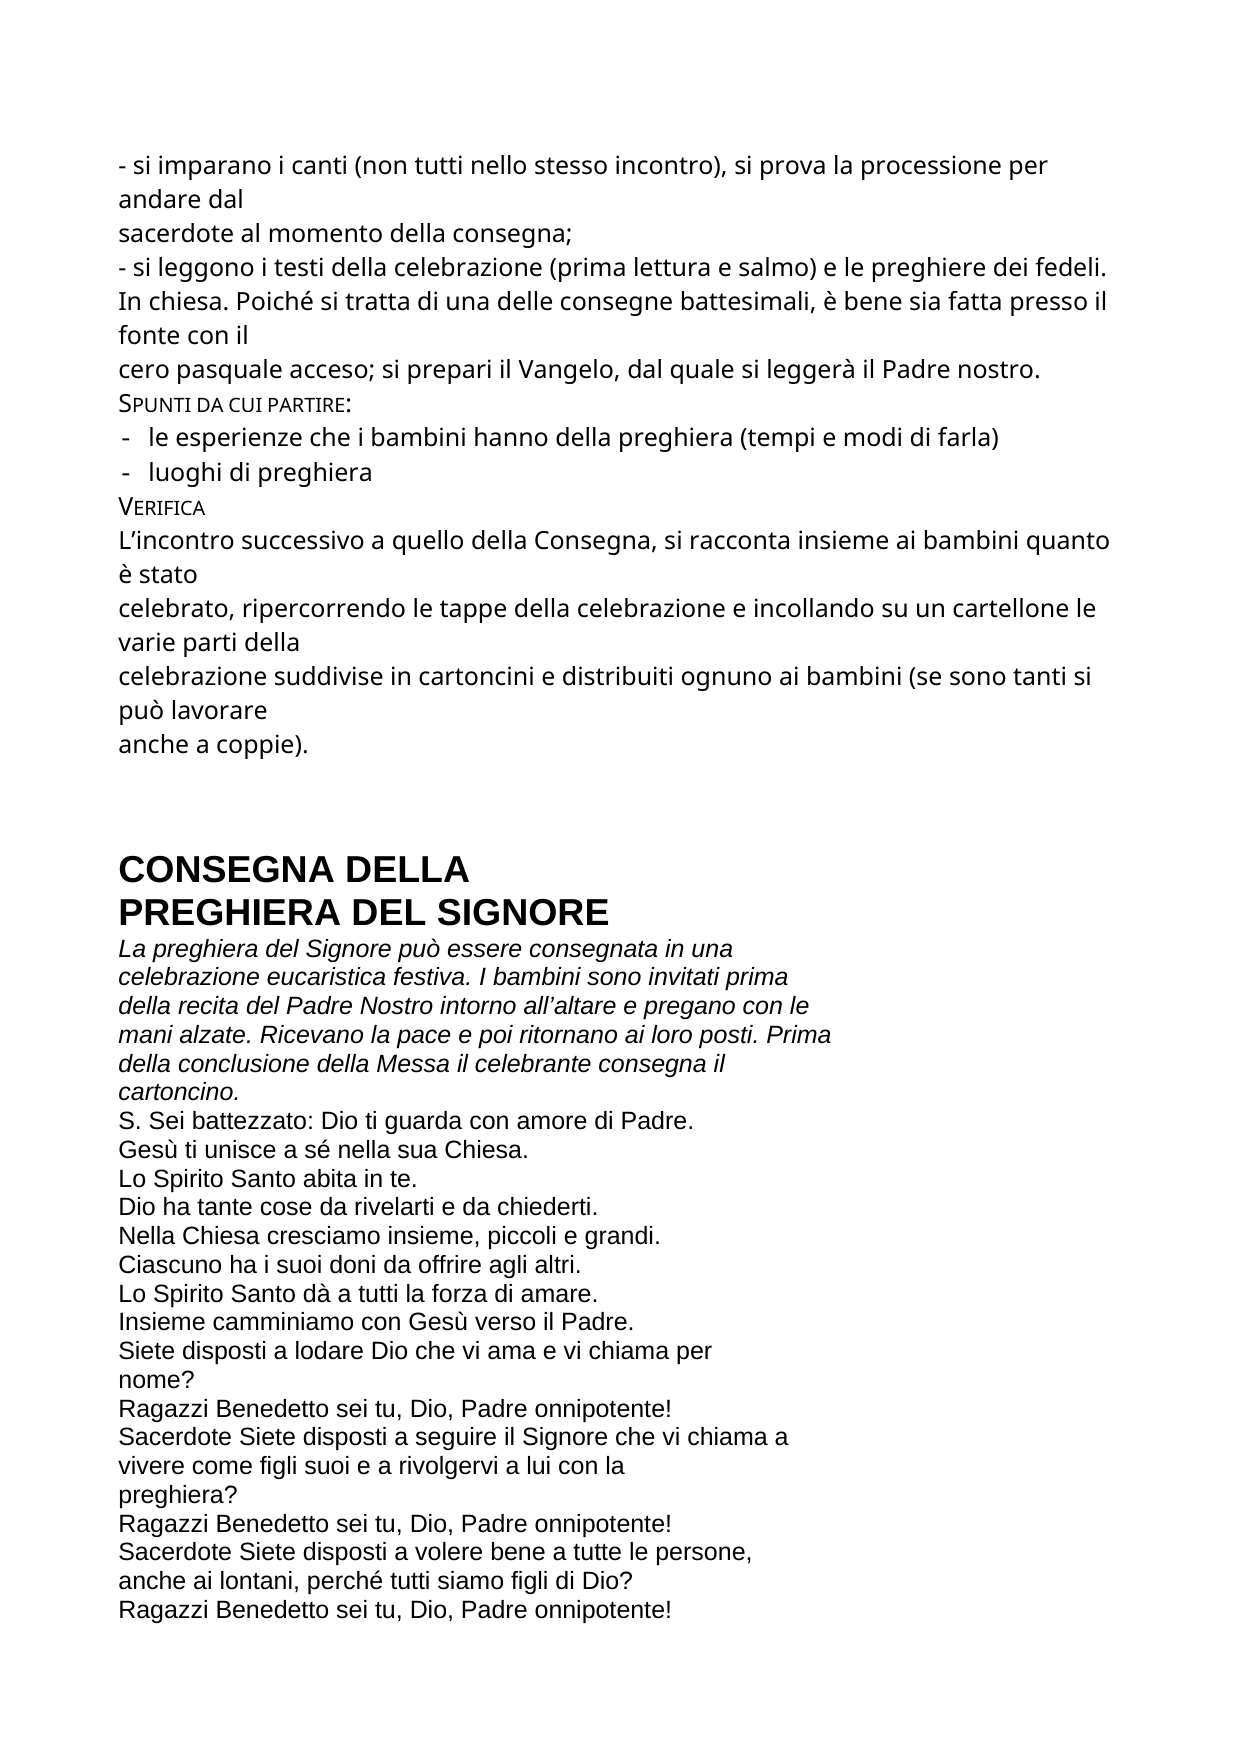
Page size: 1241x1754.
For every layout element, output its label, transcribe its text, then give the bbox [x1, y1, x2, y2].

text mani alzate. Ricevano la pace e poi ritornano ai loro posti. Prima [118, 1020, 1122, 1049]
text anche a coppie). [118, 727, 1122, 761]
text sacerdote al momento della consegna; [118, 216, 1122, 250]
text VERIFICA [118, 489, 1122, 523]
text CONSEGNA DELLA [118, 847, 1122, 891]
text celebrazione eucaristica festiva. I bambini sono invitati prima [118, 962, 1122, 991]
text della recita del Padre Nostro intorno all’altare e pregano con le [118, 991, 1122, 1020]
text In chiesa. Poiché si tratta di una delle consegne battesimali, è bene sia fatta presso il fonte con il [118, 284, 1122, 352]
text Insieme camminiamo con Gesù verso il Padre. [118, 1307, 1122, 1336]
text Nella Chiesa cresciamo insieme, piccoli e grandi. [118, 1221, 1122, 1250]
text Ciascuno ha i suoi doni da offrire agli altri. [118, 1250, 1122, 1279]
text celebrato, ripercorrendo le tappe della celebrazione e incollando su un cartellone le varie parti della [118, 591, 1122, 659]
text Lo Spirito Santo dà a tutti la forza di amare. [118, 1279, 1122, 1307]
text Ragazzi Benedetto sei tu, Dio, Padre onnipotente! [118, 1394, 1122, 1422]
text La preghiera del Signore può essere consegnata in una [118, 934, 1122, 962]
text anche ai lontani, perché tutti siamo figli di Dio? [118, 1566, 1122, 1595]
text nome? [118, 1365, 1122, 1394]
text - luoghi di preghiera [118, 454, 1122, 489]
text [118, 1595, 1122, 1624]
text Siete disposti a lodare Dio che vi ama e vi chiama per [118, 1336, 1122, 1365]
text PREGHIERA DEL SIGNORE [118, 891, 1122, 934]
text Lo Spirito Santo abita in te. [118, 1164, 1122, 1192]
text Dio ha tante cose da rivelarti e da chiederti. [118, 1192, 1122, 1221]
text L’incontro successivo a quello della Consegna, si racconta insieme ai bambini quanto è stato [118, 523, 1122, 591]
text vivere come figli suoi e a rivolgervi a lui con la [118, 1451, 1122, 1480]
text Sacerdote Siete disposti a volere bene a tutte le persone, [118, 1537, 1122, 1566]
text celebrazione suddivise in cartoncini e distribuiti ognuno ai bambini (se sono tanti si può lavorare [118, 659, 1122, 727]
text cero pasquale acceso; si prepari il Vangelo, dal quale si leggerà il Padre nostro. [118, 352, 1122, 386]
text SPUNTI DA CUI PARTIRE: [118, 386, 1122, 420]
text preghiera? [118, 1480, 1122, 1509]
text - si imparano i canti (non tutti nello stesso incontro), si prova la processione per andare dal [118, 148, 1122, 216]
text cartoncino. [118, 1077, 1122, 1106]
text S. Sei battezzato: Dio ti guarda con amore di Padre. [118, 1106, 1122, 1135]
text - si leggono i testi della celebrazione (prima lettura e salmo) e le preghiere dei fedeli. [118, 250, 1122, 284]
text - le esperienze che i bambini hanno della preghiera (tempi e modi di farla) [118, 420, 1122, 454]
text Ragazzi Benedetto sei tu, Dio, Padre onnipotente! [118, 1509, 1122, 1537]
text Sacerdote Siete disposti a seguire il Signore che vi chiama a [118, 1422, 1122, 1451]
text Gesù ti unisce a sé nella sua Chiesa. [118, 1135, 1122, 1164]
text della conclusione della Messa il celebrante consegna il [118, 1049, 1122, 1077]
